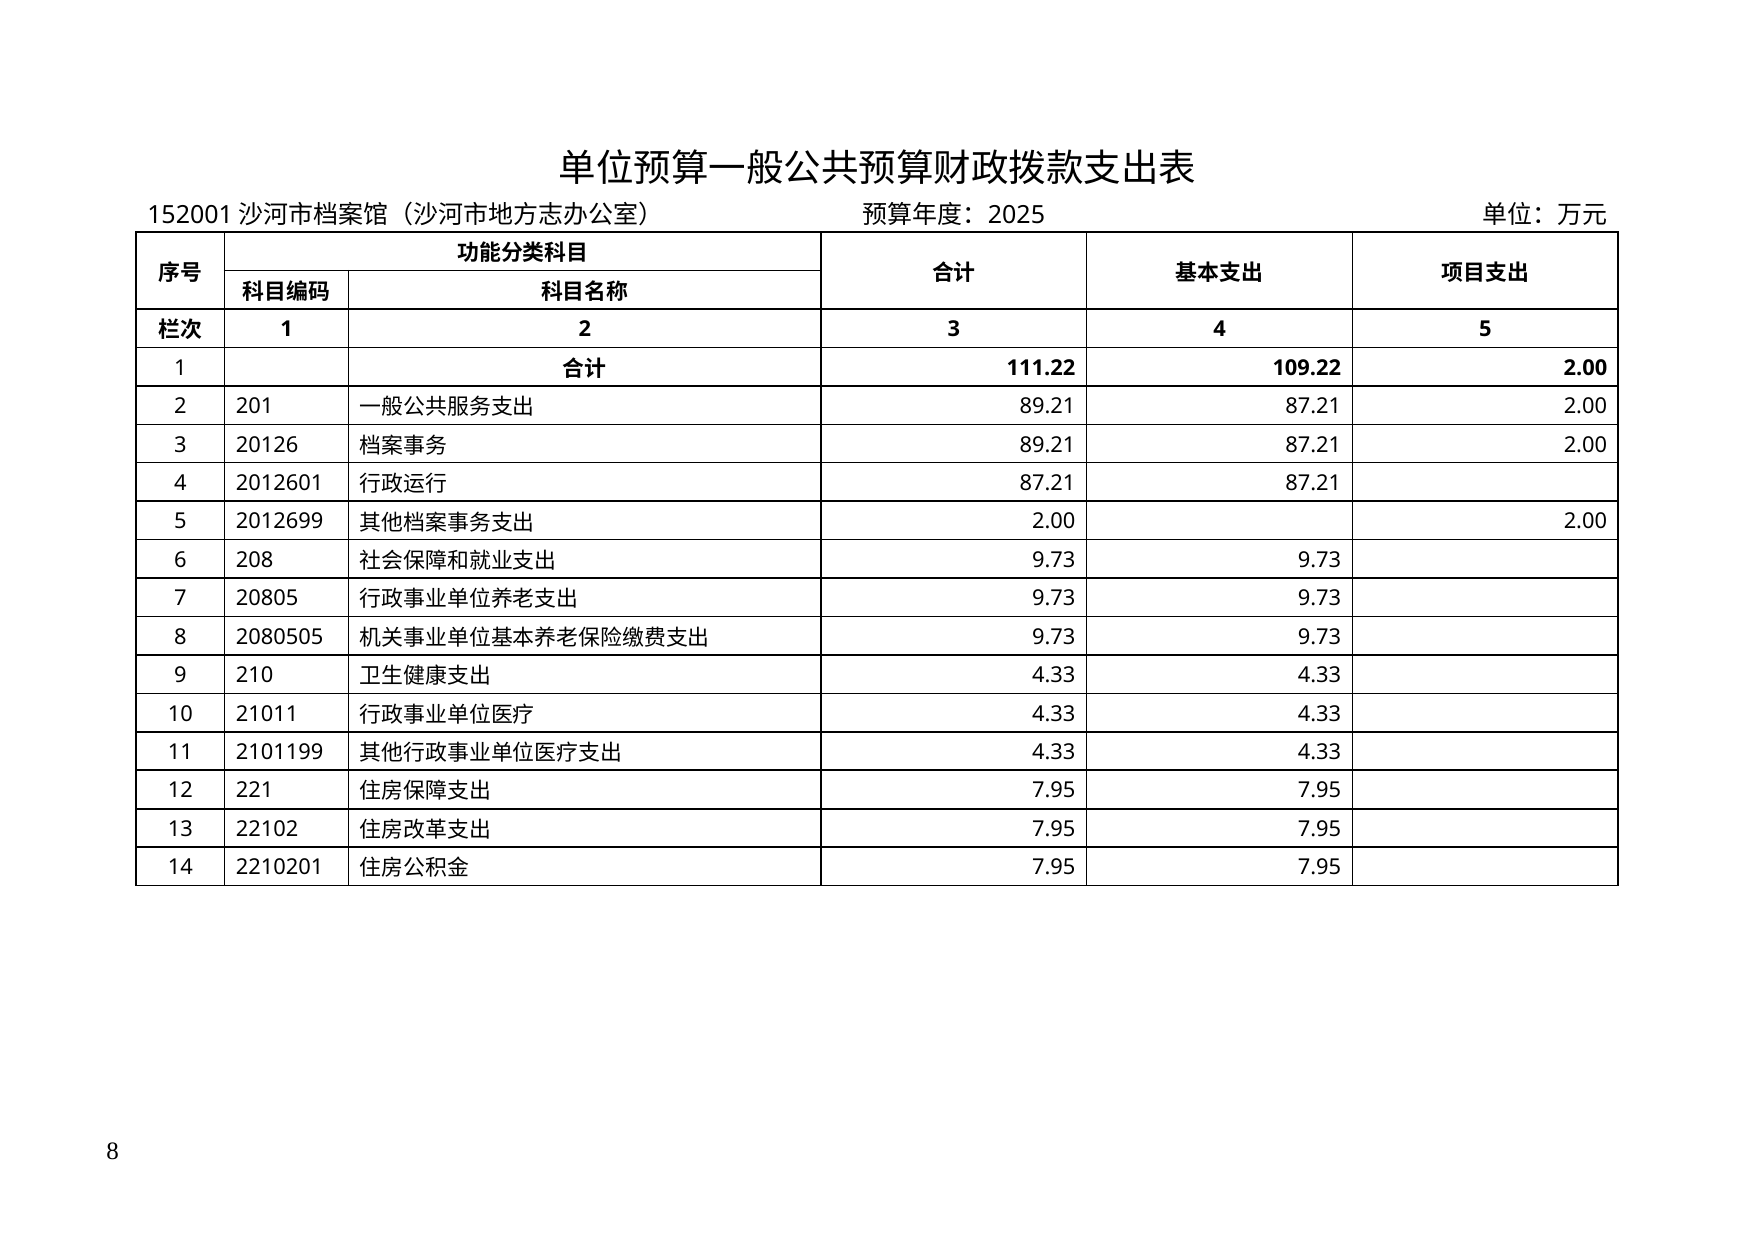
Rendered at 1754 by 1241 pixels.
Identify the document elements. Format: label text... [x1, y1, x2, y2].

table_cell 11 [137, 733, 224, 769]
table_cell 2.00 [1353, 502, 1617, 539]
table_cell 8 [137, 617, 224, 654]
table_cell 9.73 [1087, 540, 1352, 577]
table_cell 行政事业单位医疗 [349, 694, 820, 731]
table_cell 210 [225, 656, 348, 692]
table_cell 住房公积金 [349, 848, 820, 885]
table_cell 7.95 [822, 771, 1086, 808]
table_header 152001沙河市档案馆（沙河市地方志办公室） [137, 195, 820, 231]
table_cell [1353, 463, 1617, 500]
table_cell 4.33 [1087, 656, 1352, 692]
table_cell 住房改革支出 [349, 810, 820, 846]
table_cell 87.21 [1087, 463, 1352, 500]
table_cell [1353, 771, 1617, 808]
table_cell 合计 [349, 348, 820, 385]
table_cell 9.73 [822, 579, 1086, 616]
table_cell 21011 [225, 694, 348, 731]
table_cell 4.33 [822, 694, 1086, 731]
table_cell 1 [137, 348, 224, 385]
table_cell 科目编码 [225, 271, 348, 308]
table_cell 87.21 [822, 463, 1086, 500]
table_cell [1353, 733, 1617, 769]
table_cell 1 [225, 310, 348, 347]
table_cell 行政运行 [349, 463, 820, 500]
table_cell 功能分类科目 [225, 233, 820, 270]
table_cell 6 [137, 540, 224, 577]
table_cell 其他行政事业单位医疗支出 [349, 733, 820, 769]
table_cell 4 [137, 463, 224, 500]
table_cell 87.21 [1087, 387, 1352, 423]
table_cell 7 [137, 579, 224, 616]
table_cell [1353, 617, 1617, 654]
table_cell 住房保障支出 [349, 771, 820, 808]
table_cell 9.73 [822, 617, 1086, 654]
table_cell 111.22 [822, 348, 1086, 385]
table_cell 20126 [225, 425, 348, 462]
table_cell 2.00 [1353, 425, 1617, 462]
table_cell 89.21 [822, 425, 1086, 462]
table_header 单位：万元 [1087, 195, 1617, 231]
table_cell 项目支出 [1353, 233, 1617, 308]
table_cell 208 [225, 540, 348, 577]
text 单位预算一般公共预算财政拨款支出表 [106, 142, 1648, 193]
table_cell 档案事务 [349, 425, 820, 462]
table_cell 4.33 [1087, 694, 1352, 731]
table_cell 7.95 [1087, 848, 1352, 885]
table_cell 2012601 [225, 463, 348, 500]
table_cell 7.95 [1087, 810, 1352, 846]
table_cell 4.33 [822, 733, 1086, 769]
table_cell [1353, 848, 1617, 885]
table_cell [1353, 656, 1617, 692]
table_cell [225, 348, 348, 385]
table_cell 10 [137, 694, 224, 731]
table_cell 3 [137, 425, 224, 462]
table_cell 221 [225, 771, 348, 808]
table_cell 其他档案事务支出 [349, 502, 820, 539]
table_cell 2101199 [225, 733, 348, 769]
table_cell [1353, 540, 1617, 577]
table_cell 2.00 [1353, 348, 1617, 385]
table_cell 4 [1087, 310, 1352, 347]
table_cell 4.33 [1087, 733, 1352, 769]
table_cell 87.21 [1087, 425, 1352, 462]
table_cell 7.95 [1087, 771, 1352, 808]
table_cell 2080505 [225, 617, 348, 654]
table_cell 4.33 [822, 656, 1086, 692]
table_cell 13 [137, 810, 224, 846]
table_cell 科目名称 [349, 271, 820, 308]
table_cell 栏次 [137, 310, 224, 347]
table_cell 12 [137, 771, 224, 808]
table_cell 卫生健康支出 [349, 656, 820, 692]
table_cell 机关事业单位基本养老保险缴费支出 [349, 617, 820, 654]
table_cell 2210201 [225, 848, 348, 885]
table_cell [1353, 694, 1617, 731]
table_cell 行政事业单位养老支出 [349, 579, 820, 616]
table_cell 109.22 [1087, 348, 1352, 385]
table_cell 201 [225, 387, 348, 423]
table_cell 序号 [137, 233, 224, 308]
table_cell 3 [822, 310, 1086, 347]
table_cell 2.00 [1353, 387, 1617, 423]
table_cell 9.73 [1087, 579, 1352, 616]
table_header 预算年度：2025 [822, 195, 1086, 231]
table_cell 合计 [822, 233, 1086, 308]
table_cell 2.00 [822, 502, 1086, 539]
table_cell 基本支出 [1087, 233, 1352, 308]
table_cell 5 [1353, 310, 1617, 347]
table_cell 5 [137, 502, 224, 539]
table_cell 7.95 [822, 848, 1086, 885]
table_cell [1087, 502, 1352, 539]
table_cell [1353, 810, 1617, 846]
table_cell 9.73 [822, 540, 1086, 577]
table_cell 社会保障和就业支出 [349, 540, 820, 577]
table_cell 2 [349, 310, 820, 347]
table_cell 20805 [225, 579, 348, 616]
table_cell 一般公共服务支出 [349, 387, 820, 423]
table_cell [1353, 579, 1617, 616]
table_cell 22102 [225, 810, 348, 846]
table_cell 2012699 [225, 502, 348, 539]
table_cell 89.21 [822, 387, 1086, 423]
table_cell 2 [137, 387, 224, 423]
table_cell 9.73 [1087, 617, 1352, 654]
table_cell 7.95 [822, 810, 1086, 846]
table_cell 9 [137, 656, 224, 692]
table_cell 14 [137, 848, 224, 885]
